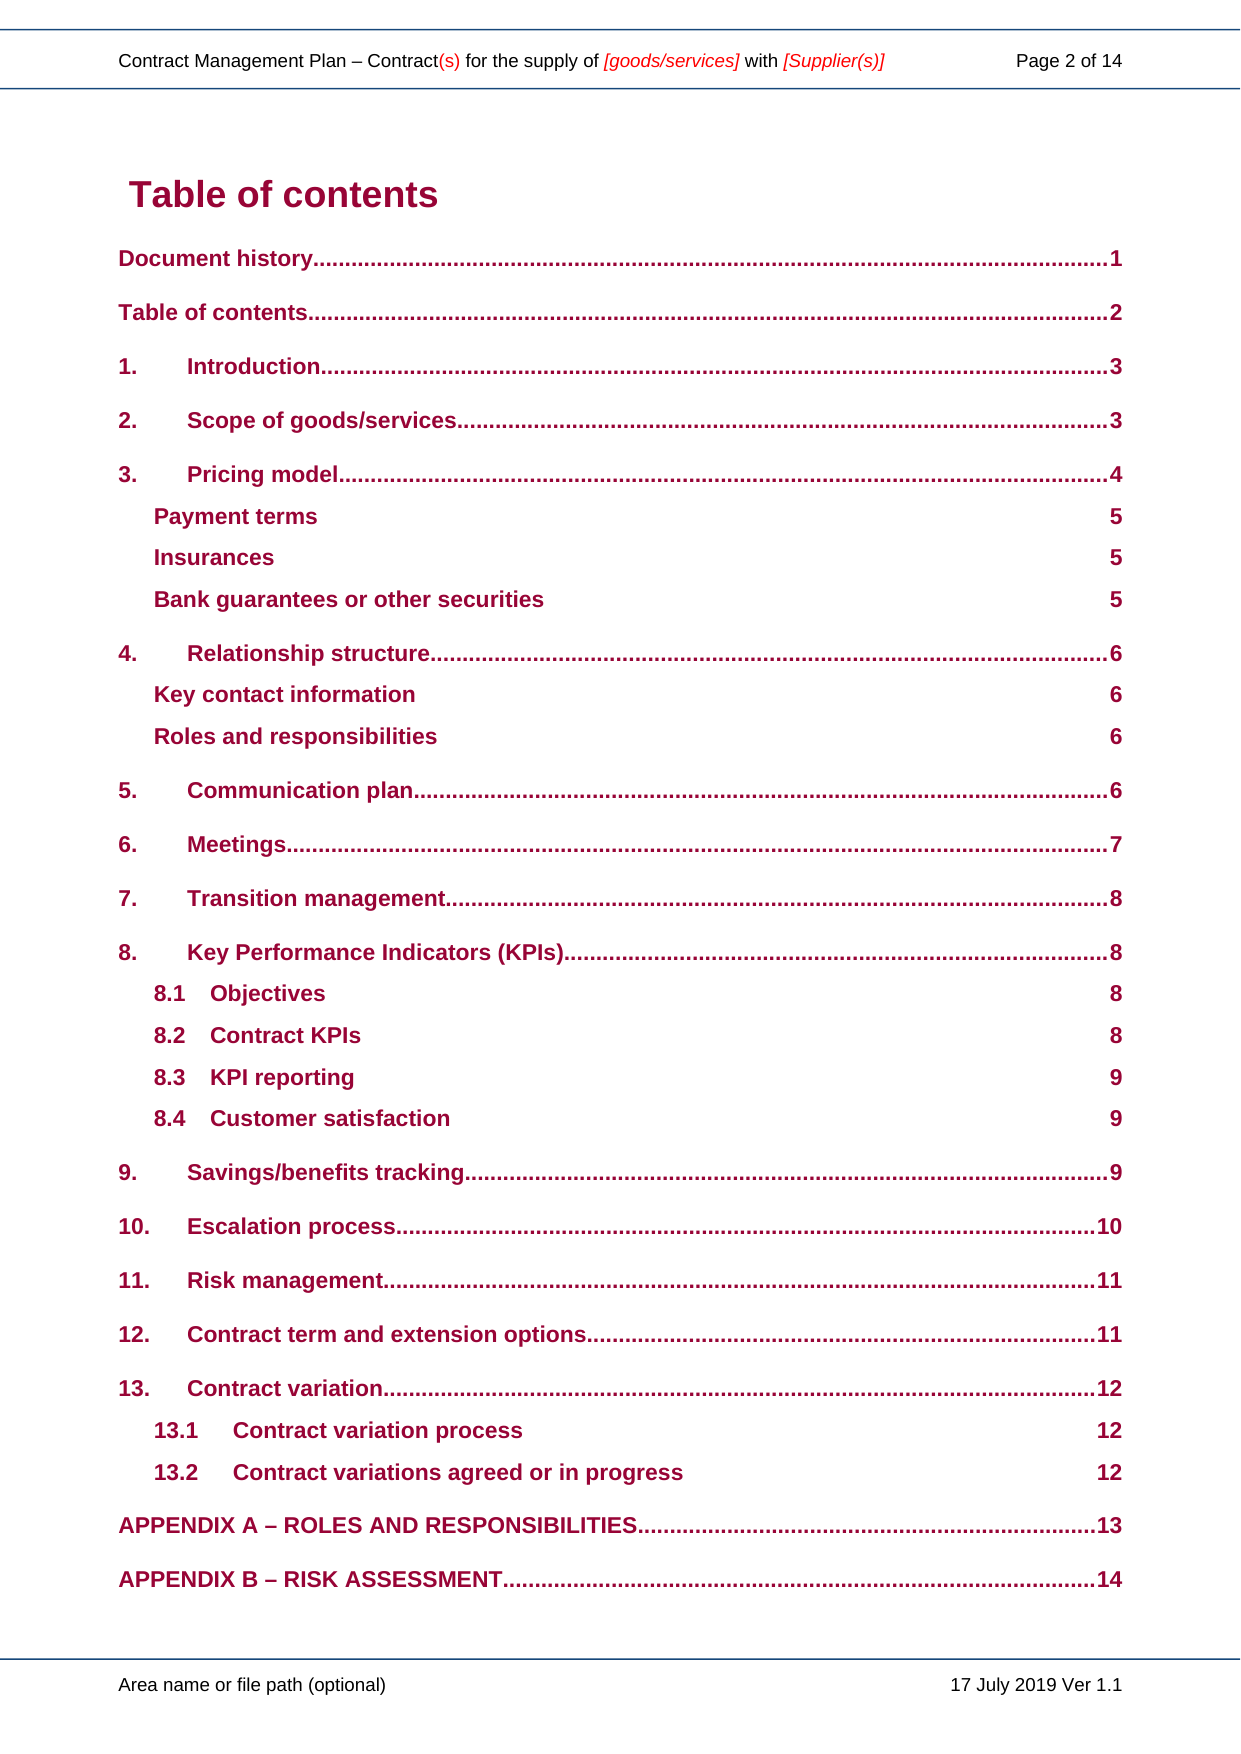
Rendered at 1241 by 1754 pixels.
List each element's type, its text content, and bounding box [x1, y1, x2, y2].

text Key contact information 6 [153, 681, 1122, 707]
text 6. Meetings 7 [118, 831, 1122, 857]
text 8.4 Customer satisfaction 9 [153, 1105, 1122, 1131]
text Insurances 5 [153, 544, 1122, 571]
text APPENDIX A – ROLES AND RESPONSIBILITIES 13 [118, 1512, 1122, 1539]
text 13.1 Contract variation process 12 [153, 1417, 1122, 1443]
text 8.2 Contract KPIs 8 [153, 1022, 1122, 1048]
text 7. Transition management 8 [118, 885, 1122, 911]
text 8.1 Objectives 8 [153, 980, 1122, 1007]
text 13.2 Contract variations agreed or in progress 12 [153, 1458, 1122, 1485]
text APPENDIX B – RISK ASSESSMENT 14 [118, 1566, 1122, 1593]
text 3. Pricing model 4 [118, 461, 1122, 487]
text 11. Risk management 11 [118, 1267, 1122, 1293]
text 9. Savings/benefits tracking 9 [118, 1159, 1122, 1185]
text 4. Relationship structure 6 [118, 639, 1122, 666]
text 10. Escalation process 10 [118, 1213, 1122, 1239]
text Payment terms 5 [153, 503, 1122, 529]
text Bank guarantees or other securities 5 [153, 586, 1122, 612]
text 8.3 KPI reporting 9 [153, 1063, 1122, 1090]
text Table of contents 2 [118, 299, 1122, 325]
text 12. Contract term and extension options 11 [118, 1321, 1122, 1348]
subtitle Table of contents [118, 173, 1122, 216]
text Document history 1 [118, 245, 1122, 271]
text 5. Communication plan 6 [118, 777, 1122, 803]
text 2. Scope of goods/services 3 [118, 407, 1122, 433]
text 1. Introduction 3 [118, 353, 1122, 379]
text Roles and responsibilities 6 [153, 723, 1122, 749]
text 8. Key Performance Indicators (KPIs) 8 [118, 939, 1122, 965]
text 13. Contract variation 12 [118, 1375, 1122, 1402]
